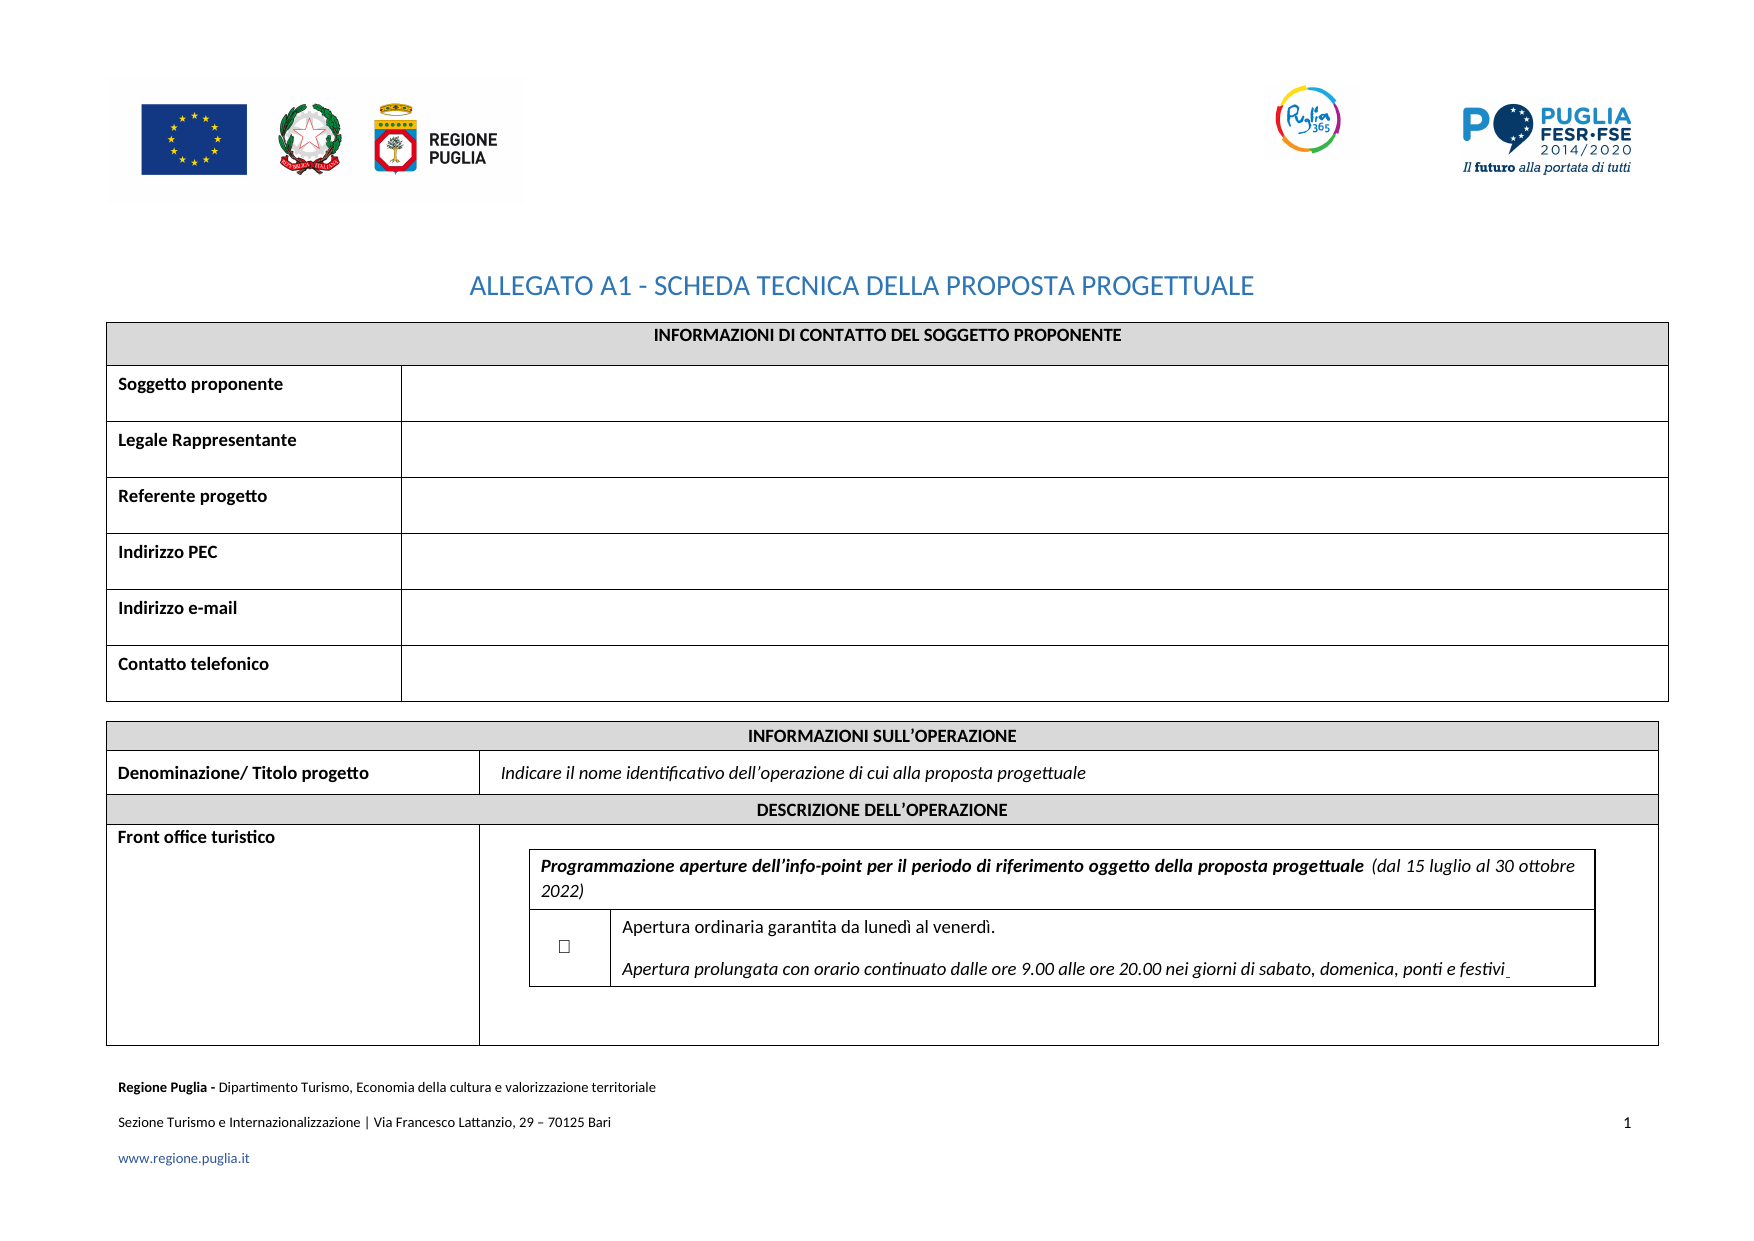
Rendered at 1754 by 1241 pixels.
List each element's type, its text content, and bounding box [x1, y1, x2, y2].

table_cell Denominazione/ Titolo progetto [107, 751, 479, 794]
table_cell [402, 366, 1668, 421]
table_cell Indirizzo e-mail [107, 590, 401, 644]
table_cell [402, 646, 1668, 701]
table_cell DESCRIZIONE DELL’OPERAZIONE [107, 795, 1658, 824]
table_cell Referente progetto [107, 478, 401, 533]
table_cell Contatto telefonico [107, 646, 401, 701]
picture [1262, 82, 1359, 159]
picture [1462, 102, 1632, 176]
table_cell Indicare il nome identificativo dell’operazione di cui alla proposta progettuale [480, 751, 1658, 794]
table_cell [480, 825, 1658, 1044]
table_cell [402, 422, 1668, 477]
table_cell Soggetto proponente [107, 366, 401, 421]
text ALLEGATO A1 - SCHEDA TECNICA DELLA PROPOSTA PROGETTUALE [118, 267, 1606, 303]
table_cell [402, 590, 1668, 644]
table_cell Legale Rappresentante [107, 422, 401, 477]
table_cell Front office turistico [107, 825, 479, 1044]
picture [106, 76, 526, 205]
table_header INFORMAZIONI DI CONTATTO DEL SOGGETTO PROPONENTE [107, 323, 1668, 365]
table_header INFORMAZIONI SULL’OPERAZIONE [107, 722, 1658, 750]
table_cell Indirizzo PEC [107, 534, 401, 589]
table_cell [402, 478, 1668, 533]
table_cell [402, 534, 1668, 589]
